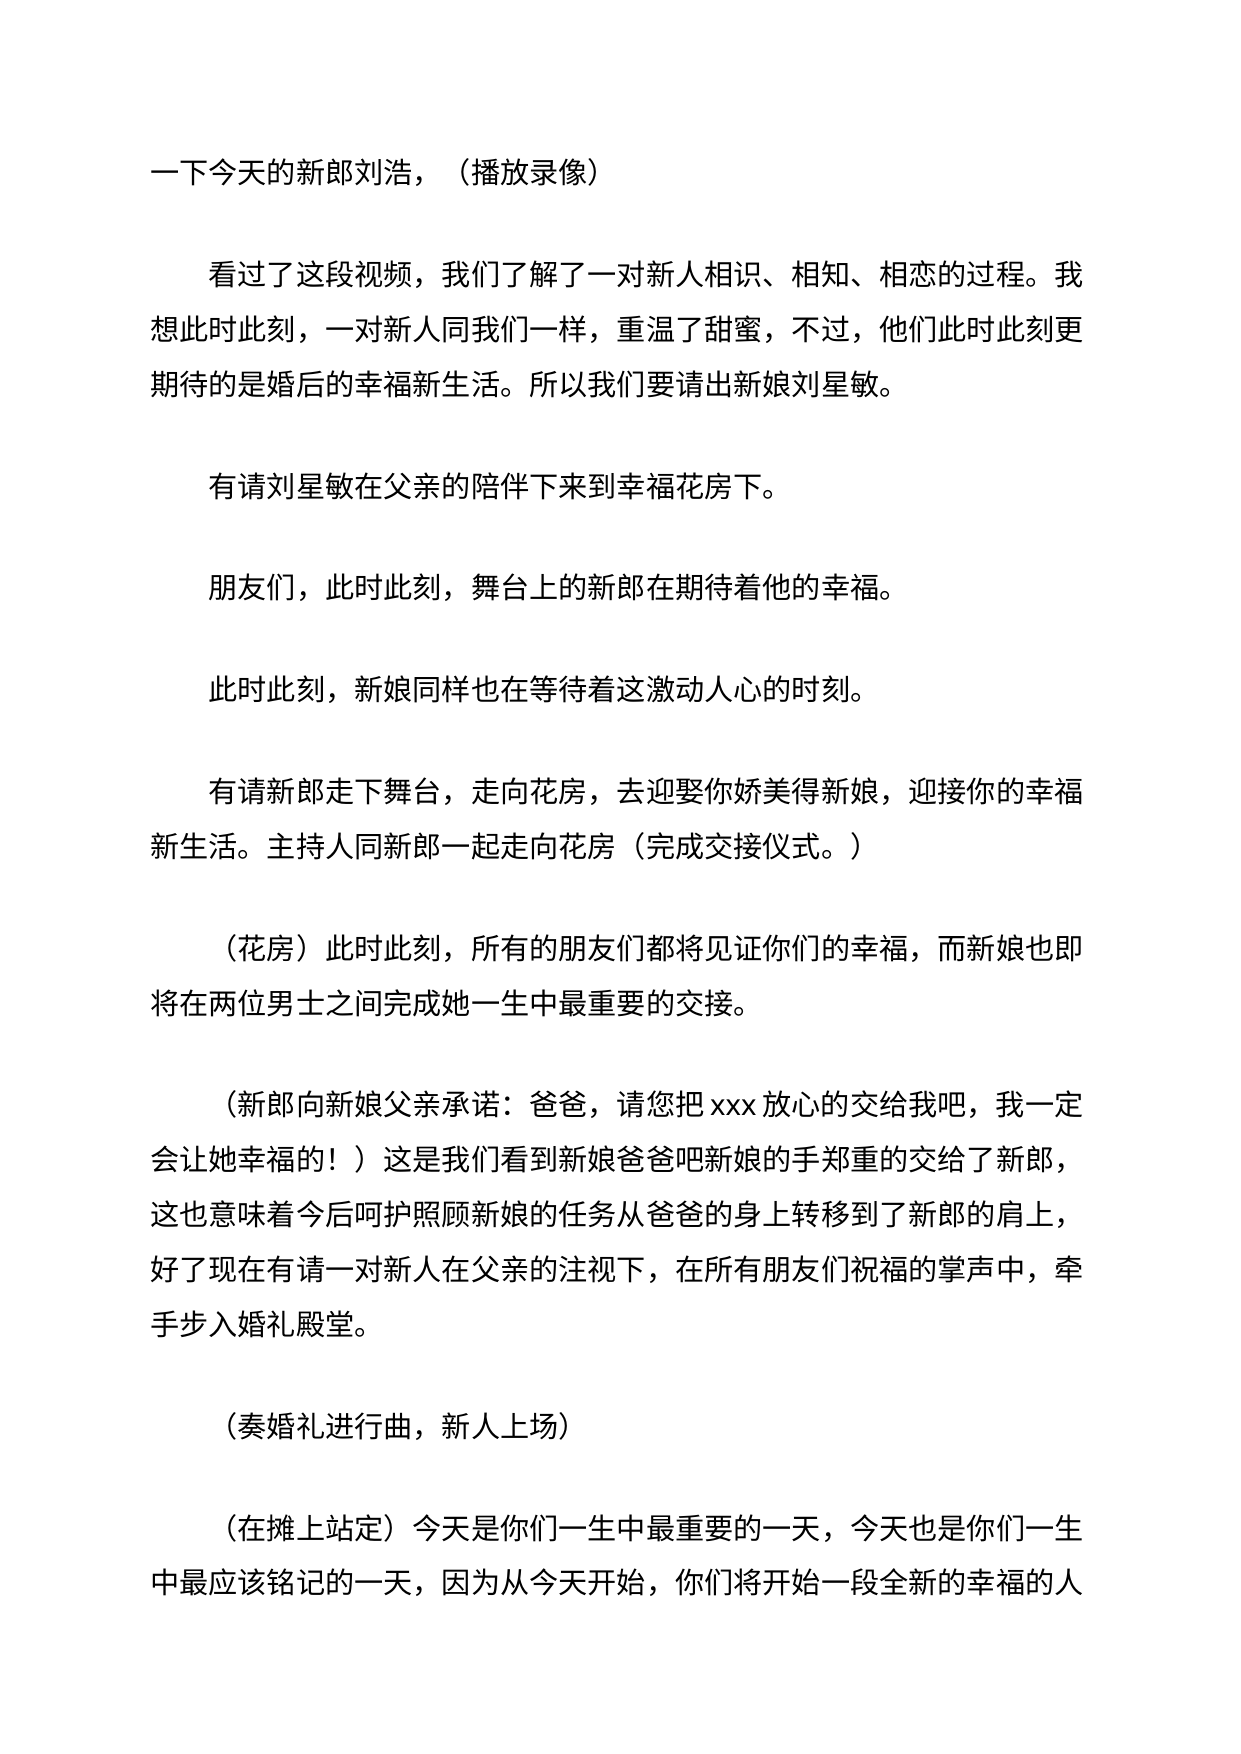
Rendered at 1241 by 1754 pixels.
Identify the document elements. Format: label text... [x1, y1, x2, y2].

text 有请刘星敏在父亲的陪伴下来到幸福花房下。 [150, 463, 1090, 506]
text 看过了这段视频，我们了解了一对新人相识、相知、相恋的过程。我想此时此刻，一对新人同我们一样，重温了甜蜜，不过，他们此时此刻更期待的是婚后的幸福新生活。所以我们要请出新娘刘星敏。 [150, 252, 1090, 404]
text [150, 1505, 1090, 1602]
text 朋友们，此时此刻，舞台上的新郎在期待着他的幸福。 [150, 565, 1090, 607]
text （奏婚礼进行曲，新人上场） [150, 1403, 1090, 1446]
text 有请新郎走下舞台，走向花房，去迎娶你娇美得新娘，迎接你的幸福新生活。主持人同新郎一起走向花房（完成交接仪式。） [150, 769, 1090, 866]
text （新郎向新娘父亲承诺：爸爸，请您把xxx放心的交给我吧，我一定会让她幸福的！）这是我们看到新娘爸爸吧新娘的手郑重的交给了新郎，这也意味着今后呵护照顾新娘的任务从爸爸的身上转移到了新郎的肩上，好了现在有请一对新人在父亲的注视下，在所有朋友们祝福的掌声中，牵手步入婚礼殿堂。 [150, 1082, 1090, 1344]
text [150, 150, 1090, 192]
text （花房）此时此刻，所有的朋友们都将见证你们的幸福，而新娘也即将在两位男士之间完成她一生中最重要的交接。 [150, 925, 1090, 1022]
text 此时此刻，新娘同样也在等待着这激动人心的时刻。 [150, 667, 1090, 709]
